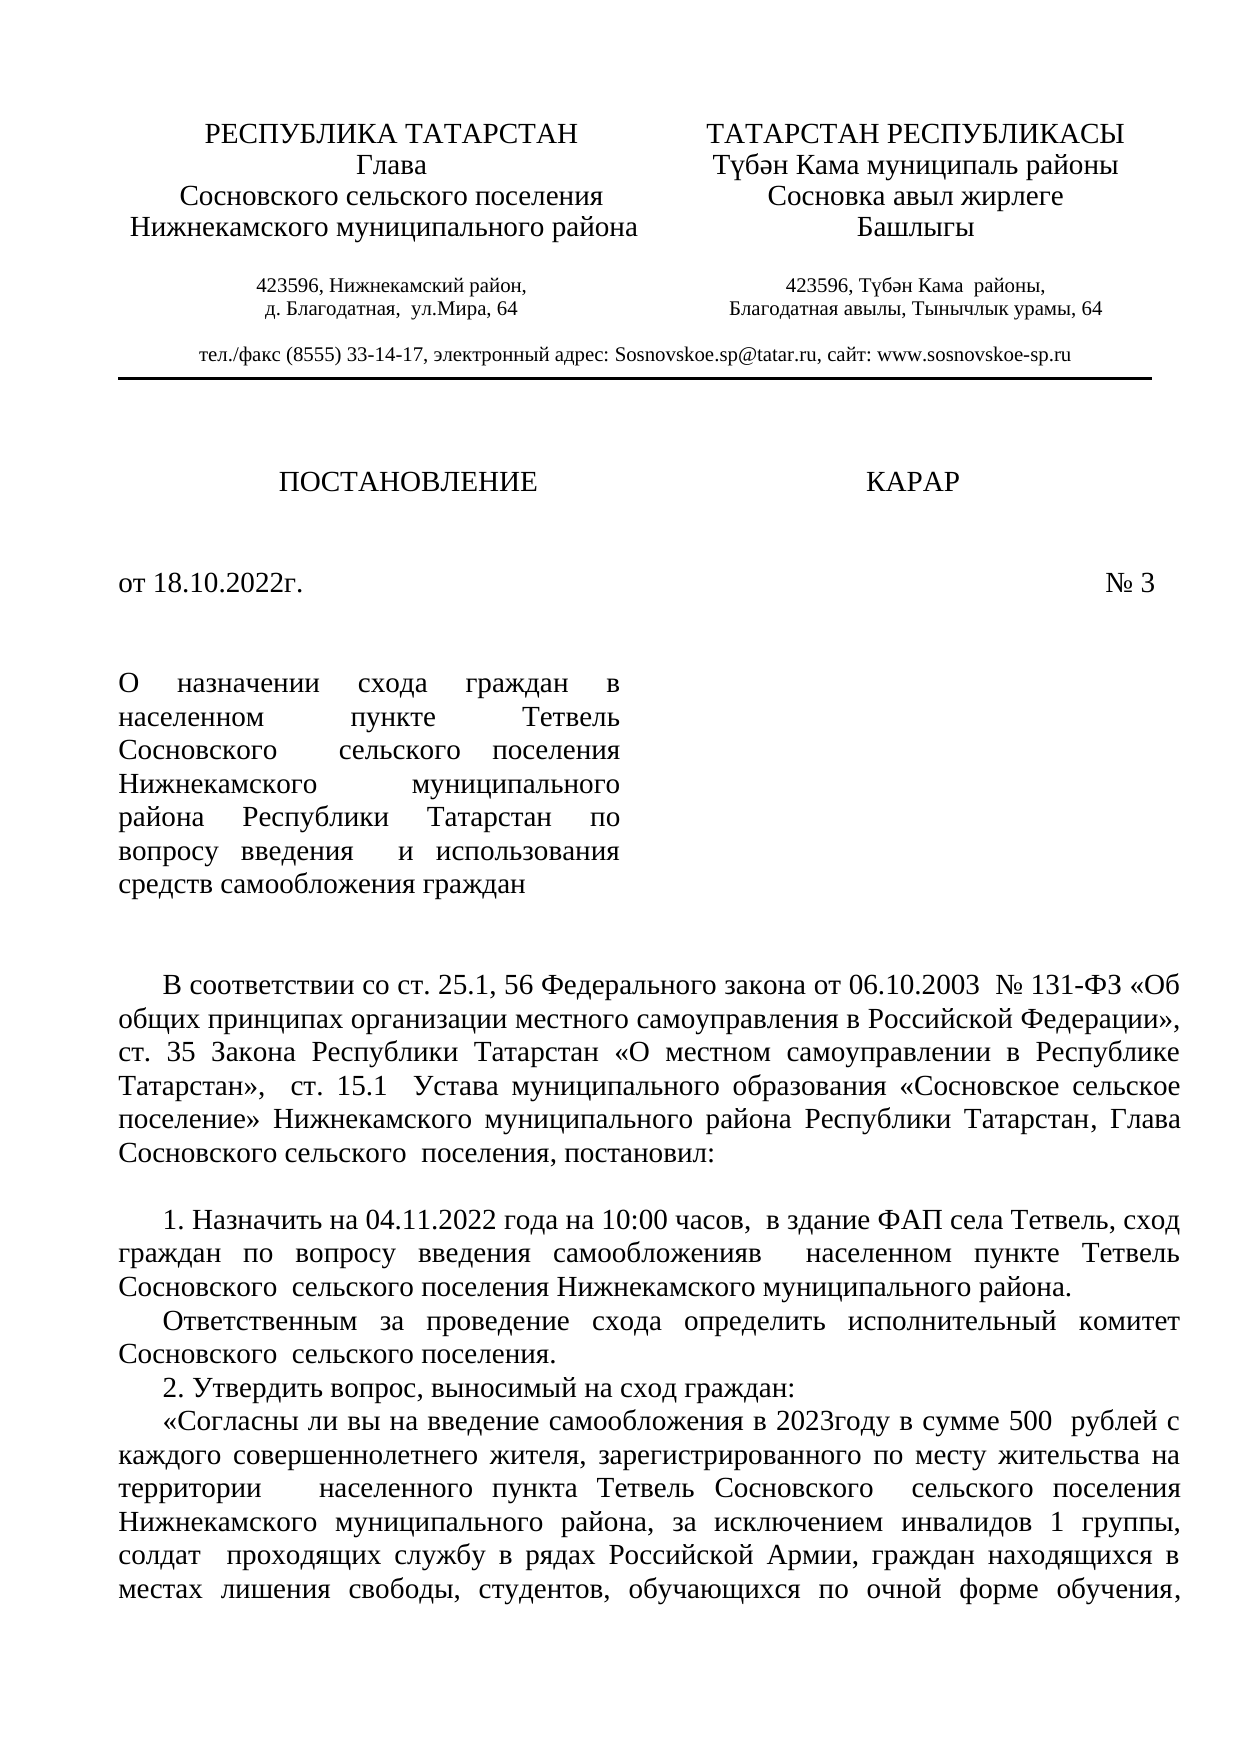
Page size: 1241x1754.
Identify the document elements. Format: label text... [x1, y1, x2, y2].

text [118, 1403, 1181, 1604]
table_header ТАТАРСТАН РЕСПУБЛИКАСЫ Түбән Кама муниципаль районы Сосновка авыл жирлеге Башлыгы 423596, Түбән Кама районы, Благодатная авылы, Тынычлык урамы, 64 [665, 118, 1167, 342]
text от 18.10.2022г. № 3 [118, 565, 1181, 598]
list Ответственным за проведение схода определить исполнительный комитет Сосновского сельского поселения. [118, 1303, 1181, 1370]
text О назначении схода граждан в населенном пункте Тетвель Сосновского сельского поселения Нижнекамского муниципального района Республики Татарстан по вопросу введения и использования средств самообложения граждан [118, 665, 620, 900]
text ПОСТАНОВЛЕНИЕ КАРАР [118, 464, 1181, 498]
text В соответствии со ст. 25.1, 56 Федерального закона от 06.10.2003 № 131-ФЗ «Об общих принципах организации местного самоуправления в Российской Федерации», ст. 35 Закона Республики Татарстан «О местном самоуправлении в Республике Татарстан», ст. 15.1 Устава муниципального образования «Сосновское сельское поселение» Нижнекамского муниципального района Республики Татарстан, Глава Сосновского сельского поселения, постановил: [118, 967, 1181, 1168]
list Утвердить вопрос, выносимый на сход граждан: [118, 1370, 1181, 1403]
list Назначить на 04.11.2022 года на 10:00 часов, в здание ФАП села Тетвель, сход граждан по вопросу введения самообложенияв населенном пункте Тетвель Сосновского сельского поселения Нижнекамского муниципального района. [118, 1202, 1181, 1303]
table_header РЕСПУБЛИКА ТАТАРСТАН Глава Сосновского сельского поселения Нижнекамского муниципального района 423596, Нижнекамский район, д. Благодатная, ул.Мира, 64 [118, 118, 664, 342]
table_cell тел./факс (8555) 33-14-17, электронный адрес: Sosnovskoe.sp@tatar.ru, сайт: www.sosnovskoe-sp.ru [118, 342, 1152, 377]
